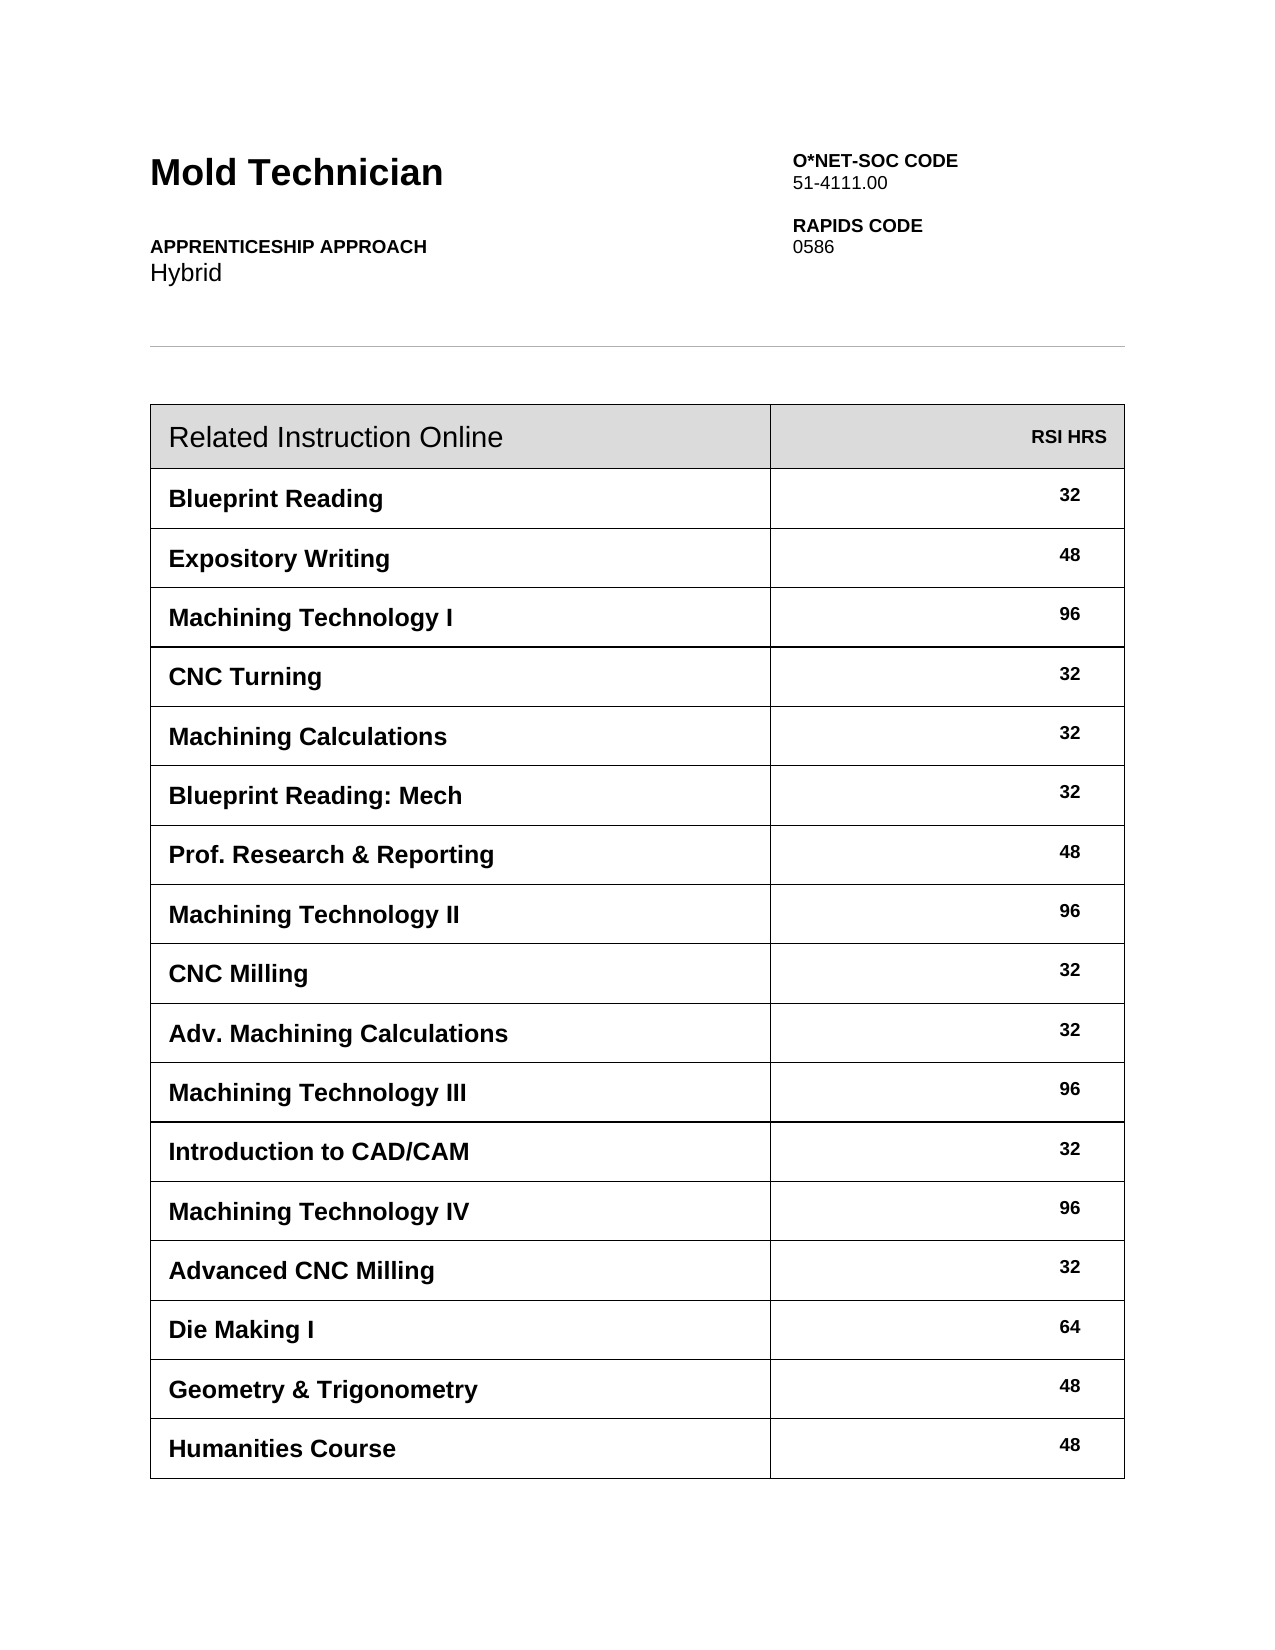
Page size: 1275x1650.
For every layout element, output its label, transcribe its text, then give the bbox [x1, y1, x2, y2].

table_cell 48 [771, 1419, 1124, 1478]
table_cell Advanced CNC Milling [151, 1241, 770, 1299]
text 51-4111.00 [793, 172, 1125, 193]
table_cell 96 [771, 885, 1124, 943]
table_header Related Instruction Online [151, 405, 770, 468]
table_cell 32 [771, 1241, 1124, 1299]
table_cell 32 [771, 1123, 1124, 1181]
table_cell 32 [771, 469, 1124, 528]
table_cell Expository Writing [151, 529, 770, 587]
text APPRENTICESHIP APPROACH [150, 236, 719, 258]
table_cell Introduction to CAD/CAM [151, 1123, 770, 1181]
table_cell Machining Technology II [151, 885, 770, 943]
table_cell 32 [771, 707, 1124, 765]
table_cell 96 [771, 588, 1124, 646]
table_cell CNC Milling [151, 944, 770, 1003]
table_cell 48 [771, 1360, 1124, 1418]
table_cell 48 [771, 529, 1124, 587]
table_cell Prof. Research & Reporting [151, 826, 770, 884]
table_cell Blueprint Reading: Mech [151, 766, 770, 824]
text RAPIDS CODE [793, 215, 1125, 236]
text O*NET-SOC CODE [793, 150, 1125, 172]
table_cell 64 [771, 1301, 1124, 1359]
table_cell Machining Technology I [151, 588, 770, 646]
table_cell Humanities Course [151, 1419, 770, 1478]
table_cell Machining Technology IV [151, 1182, 770, 1240]
table_cell Blueprint Reading [151, 469, 770, 528]
table_cell Adv. Machining Calculations [151, 1004, 770, 1062]
table_cell Machining Technology III [151, 1063, 770, 1121]
table_cell 96 [771, 1063, 1124, 1121]
text 0586 [793, 236, 1125, 258]
table_header RSI HRS [771, 405, 1124, 468]
table_cell Die Making I [151, 1301, 770, 1359]
table_cell Machining Calculations [151, 707, 770, 765]
table_cell 32 [771, 1004, 1124, 1062]
table_cell 32 [771, 766, 1124, 824]
text Mold Technician [150, 150, 719, 193]
table_cell 32 [771, 944, 1124, 1003]
table_cell 96 [771, 1182, 1124, 1240]
table_cell 32 [771, 648, 1124, 706]
table_cell 48 [771, 826, 1124, 884]
table_cell CNC Turning [151, 648, 770, 706]
text Hybrid [150, 258, 719, 287]
table_cell Geometry & Trigonometry [151, 1360, 770, 1418]
